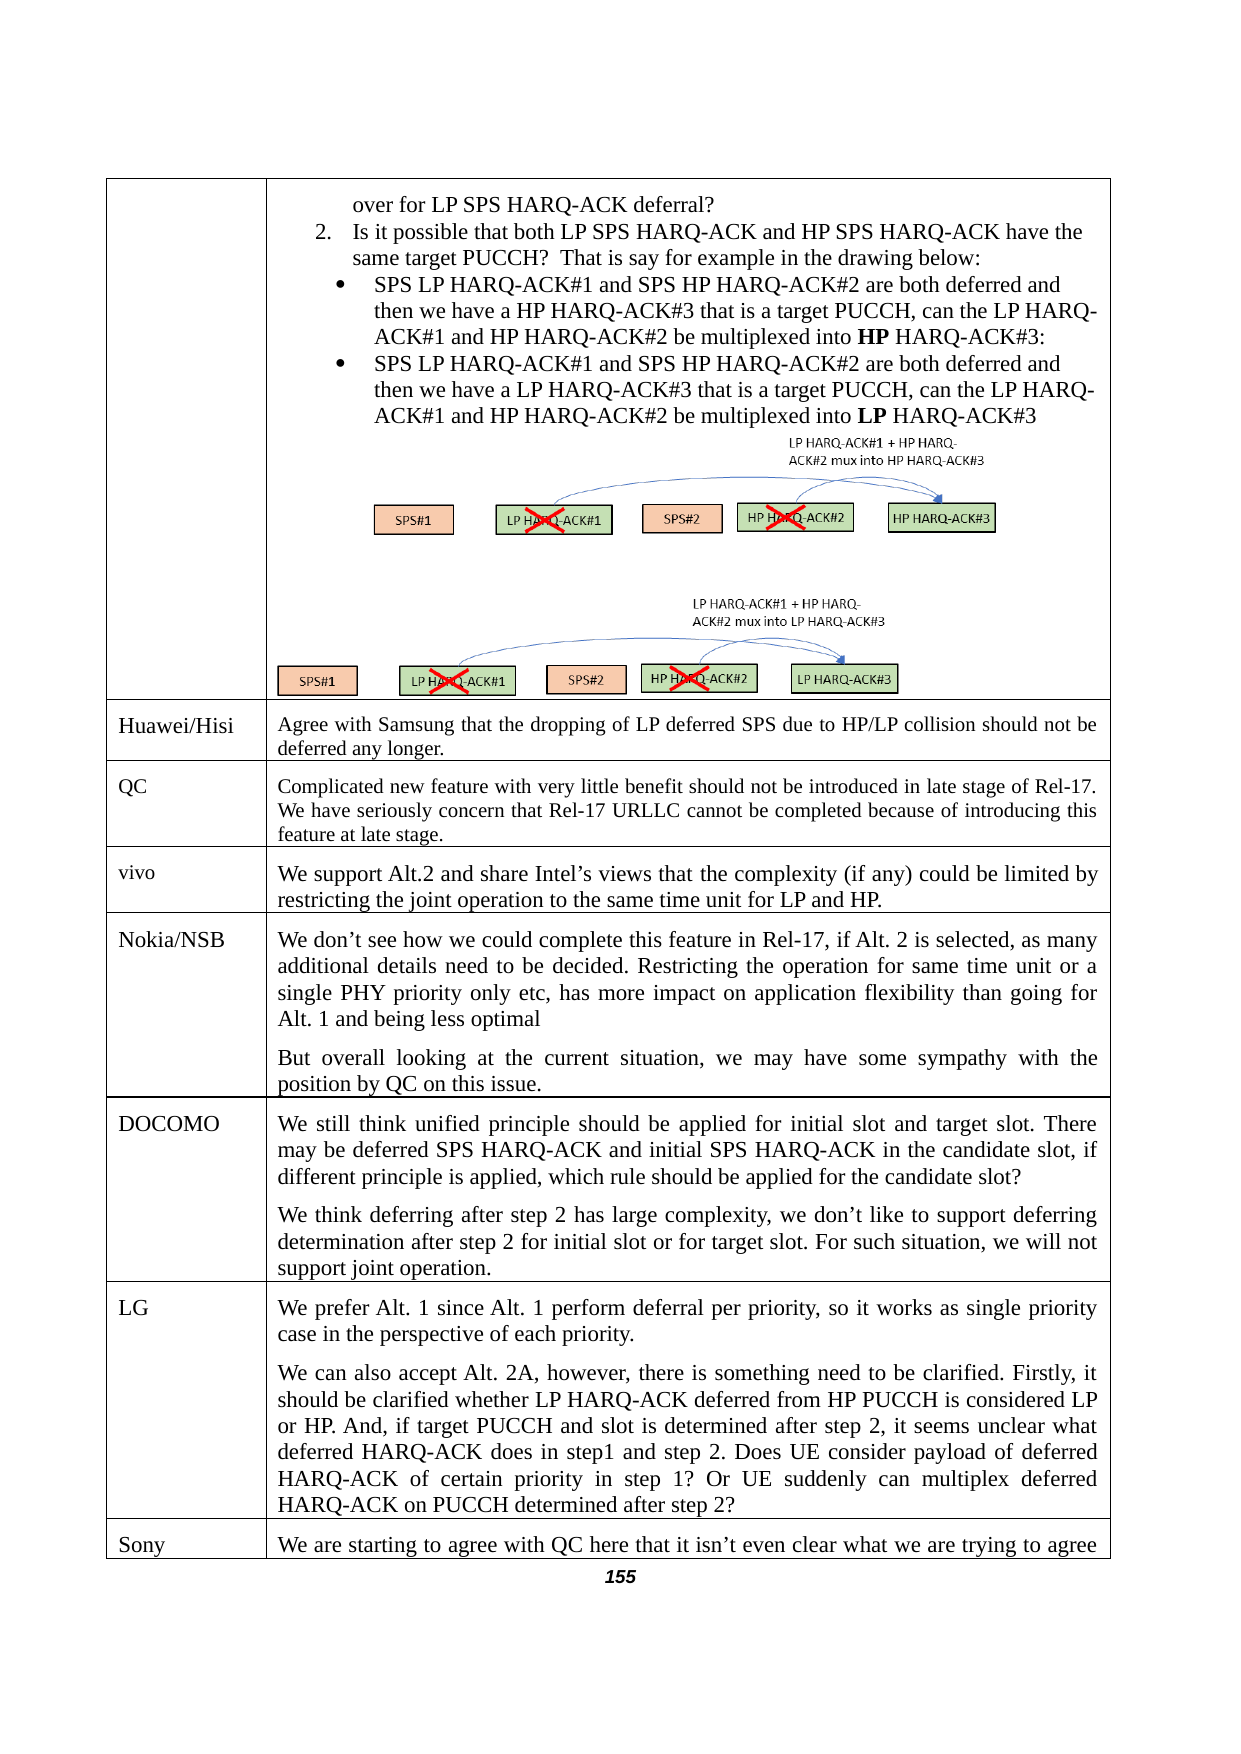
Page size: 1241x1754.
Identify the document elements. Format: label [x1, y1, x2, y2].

picture [277, 589, 901, 699]
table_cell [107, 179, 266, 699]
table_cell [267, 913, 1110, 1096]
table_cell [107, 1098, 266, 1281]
picture [373, 428, 999, 538]
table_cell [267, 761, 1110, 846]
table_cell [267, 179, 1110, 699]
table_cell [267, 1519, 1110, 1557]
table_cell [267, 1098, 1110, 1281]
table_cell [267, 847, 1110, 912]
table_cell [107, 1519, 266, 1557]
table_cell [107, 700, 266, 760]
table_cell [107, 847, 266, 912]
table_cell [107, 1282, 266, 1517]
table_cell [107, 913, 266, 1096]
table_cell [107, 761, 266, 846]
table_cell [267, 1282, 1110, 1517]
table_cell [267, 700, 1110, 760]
